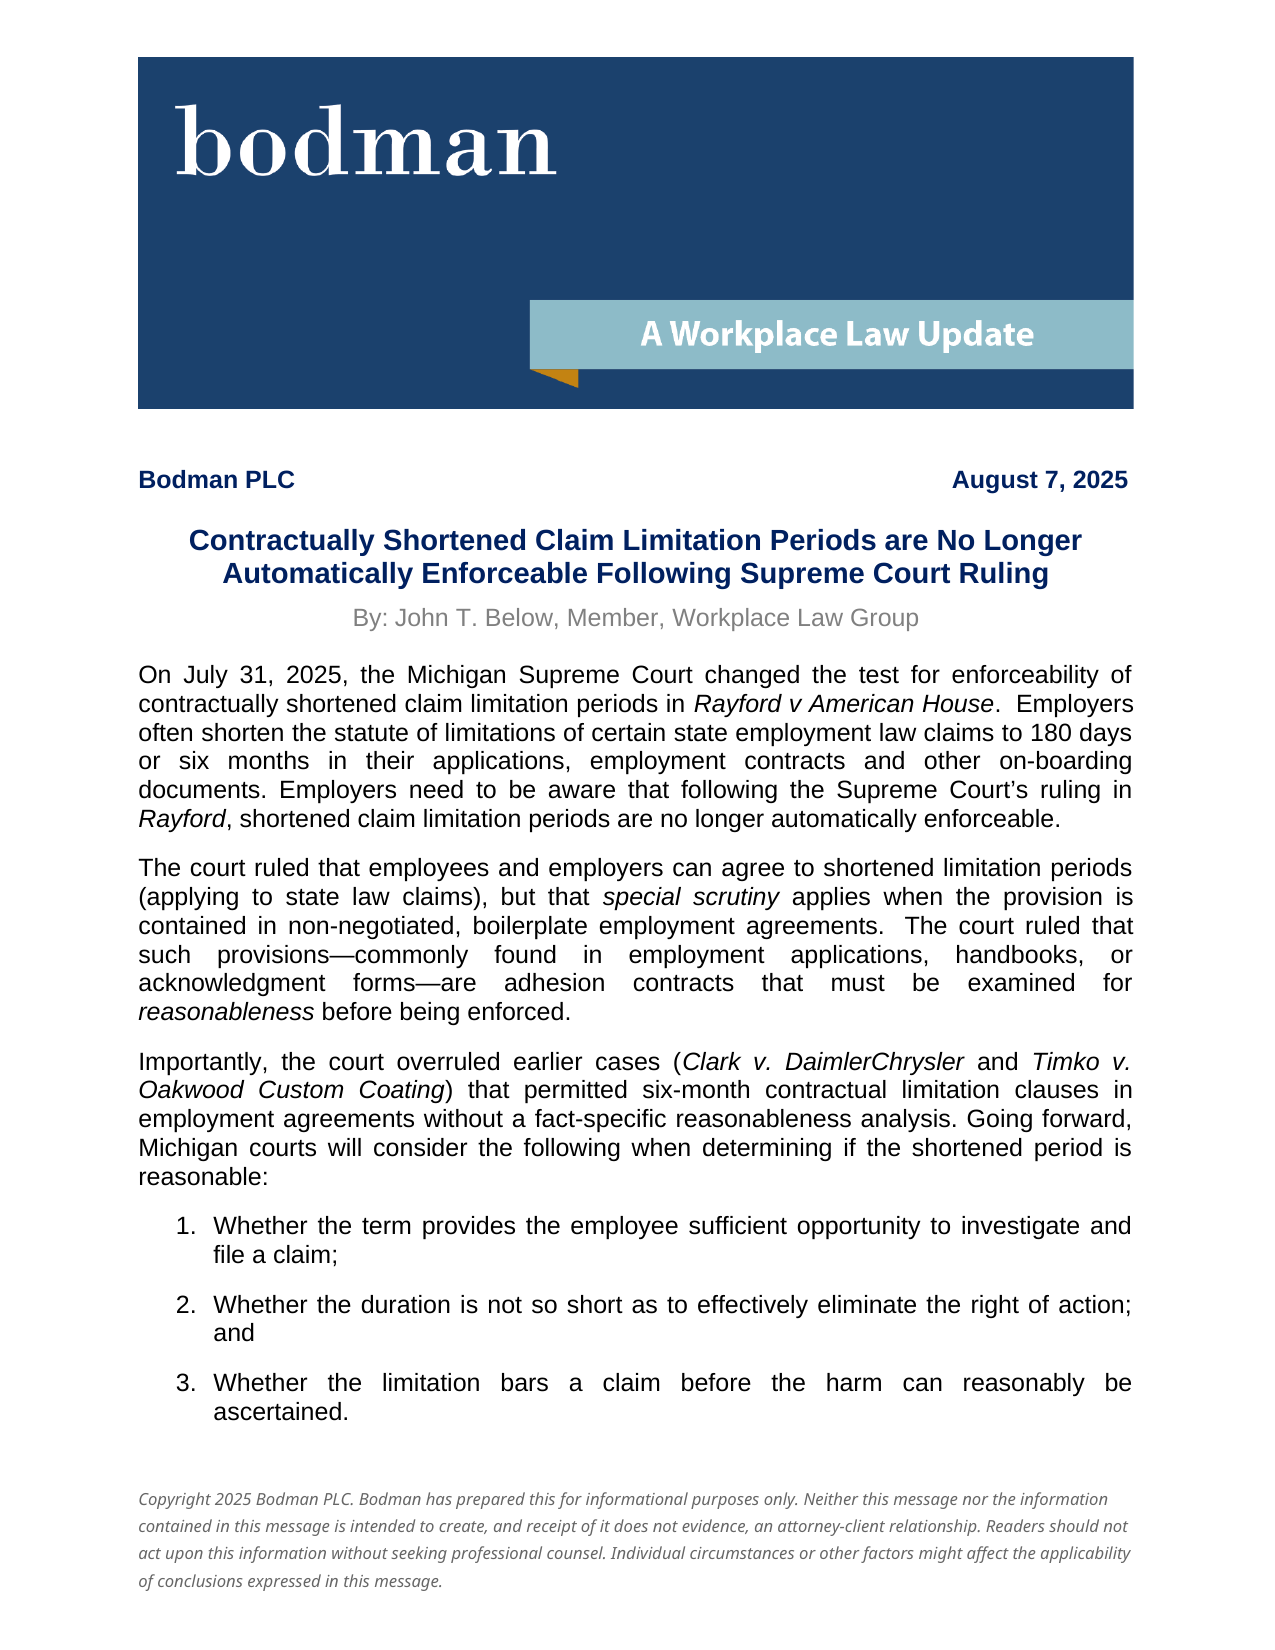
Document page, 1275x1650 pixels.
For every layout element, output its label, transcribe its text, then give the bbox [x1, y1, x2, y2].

text Importantly, the court overruled earlier cases (Clark v. DaimlerChrysler and Timko v. Oakwood Custom Coating) that permitted six-month contractual limitation clauses in employment agreements without a fact-specific reasonableness analysis. Going forward, Michigan courts will consider the following when determining if the shortened period is reasonable: [138, 1047, 1134, 1191]
picture [138, 57, 1134, 409]
list Whether the term provides the employee sufficient opportunity to investigate and file a claim; [176, 1211, 1134, 1269]
text Contractually Shortened Claim Limitation Periods are No Longer Automatically Enforceable Following Supreme Court Ruling [138, 523, 1134, 590]
text Bodman PLC August 7, 2025 [138, 466, 1134, 494]
list Whether the duration is not so short as to effectively eliminate the right of action; and [176, 1290, 1134, 1347]
text By: John T. Below, Member, Workplace Law Group [138, 603, 1134, 631]
text On July 31, 2025, the Michigan Supreme Court changed the test for enforceability of contractually shortened claim limitation periods in Rayford v American House. Employers often shorten the statute of limitations of certain state employment law claims to 180 days or six months in their applications, employment contracts and other on-boarding documents. Employers need to be aware that following the Supreme Court’s ruling in Rayford, shortened claim limitation periods are no longer automatically enforceable. [138, 660, 1134, 833]
list Whether the limitation bars a claim before the harm can reasonably be ascertained. [176, 1368, 1134, 1426]
text The court ruled that employees and employers can agree to shortened limitation periods (applying to state law claims), but that special scrutiny applies when the provision is contained in non-negotiated, boilerplate employment agreements. The court ruled that such provisions—commonly found in employment applications, handbooks, or acknowledgment forms—are adhesion contracts that must be examined for reasonableness before being enforced. [138, 853, 1134, 1026]
